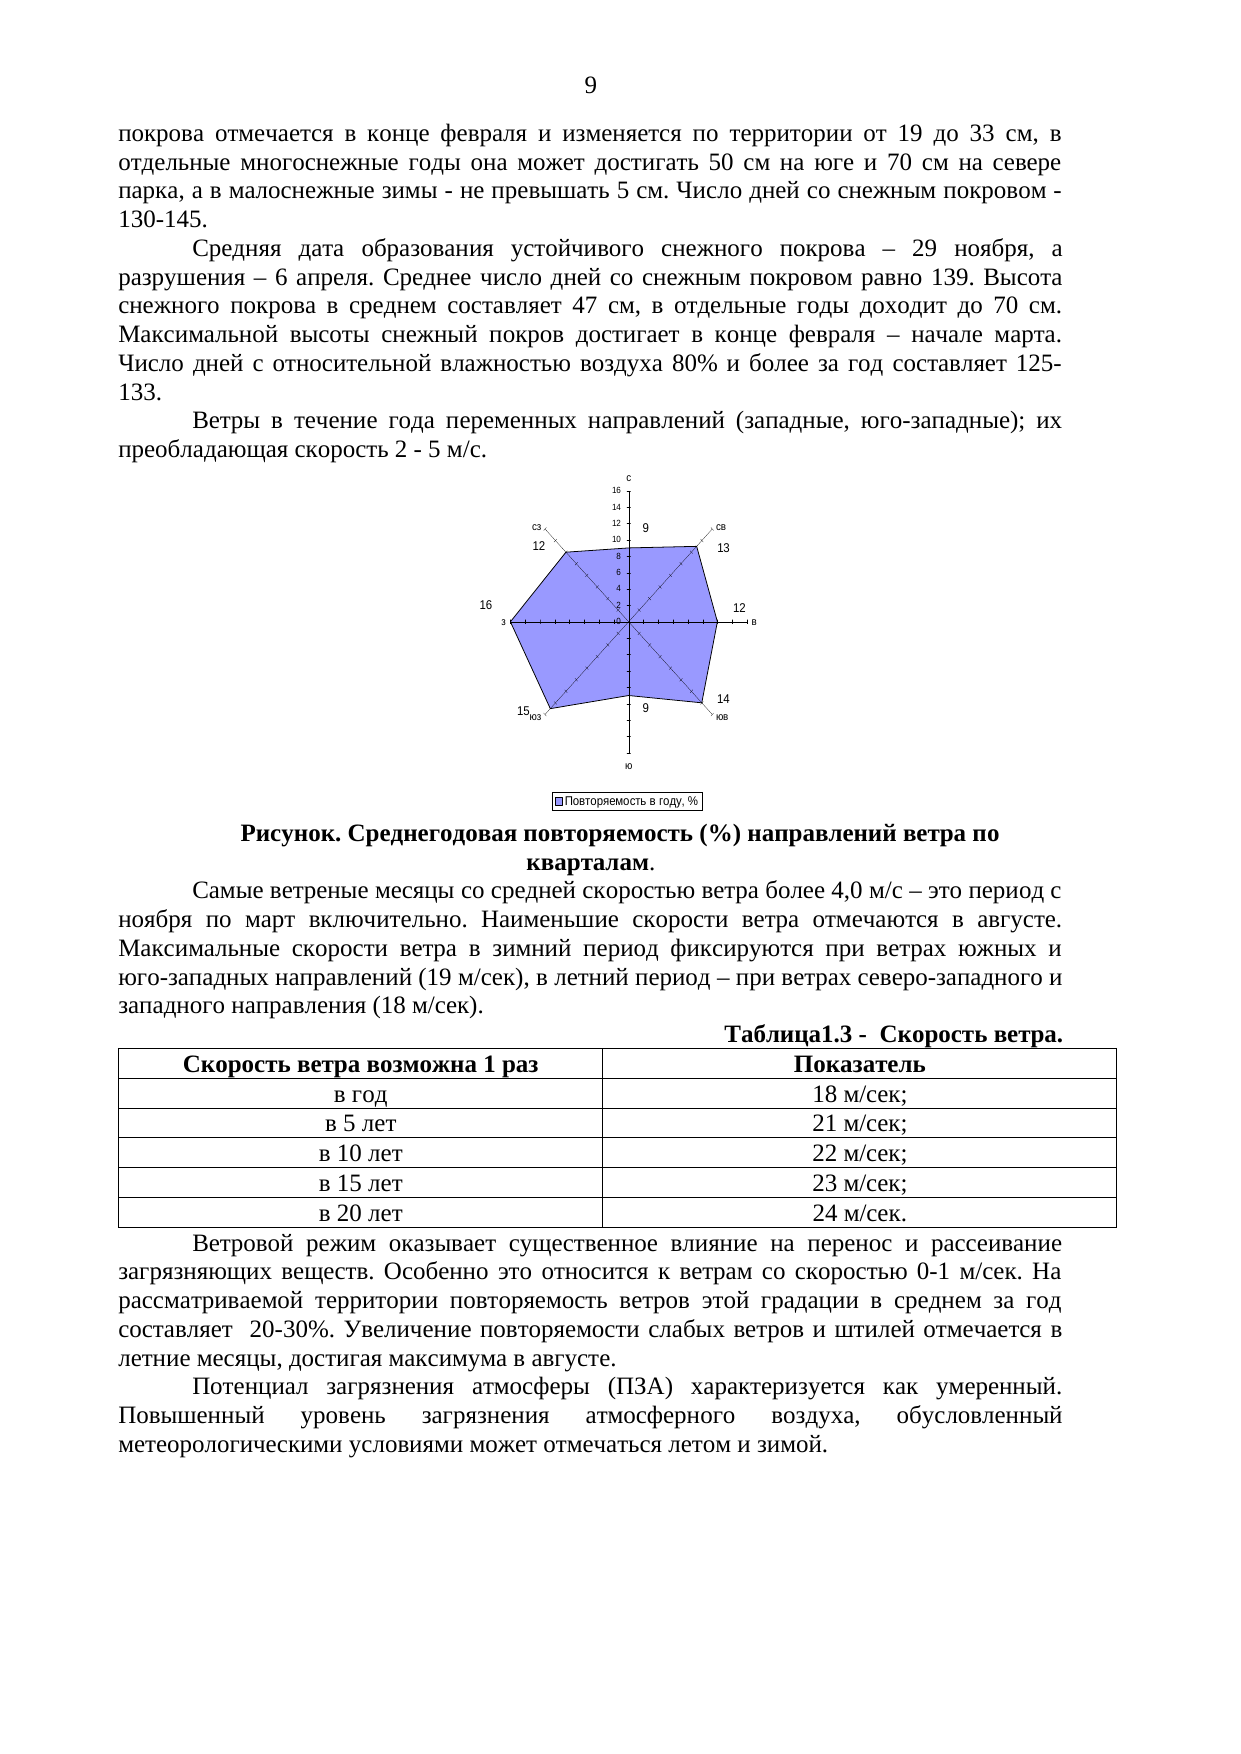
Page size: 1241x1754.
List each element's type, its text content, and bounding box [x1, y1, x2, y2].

table_cell в 20 лет [119, 1198, 602, 1227]
text Ветровой режим оказывает существенное влияние на перенос и рассеивание загрязняющих веществ. Особенно это относится к ветрам со скоростью 0-1 м/сек. На рассматриваемой территории повторяемость ветров этой градации в среднем за год составляет 20-30%. Увеличение повторяемости слабых ветров и штилей отмечается в летние месяцы, достигая максимума в августе. [118, 1228, 1063, 1371]
table_cell 23 м/сек; [603, 1168, 1116, 1197]
table_cell в 15 лет [119, 1168, 602, 1197]
table_cell в 10 лет [119, 1138, 602, 1167]
text Ветры в течение года переменных направлений (западные, юго-западные); их преобладающая скорость 2 - 5 м/с. [118, 406, 1063, 463]
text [118, 118, 1063, 233]
text Средняя дата образования устойчивого снежного покрова – 29 ноября, а разрушения – 6 апреля. Среднее число дней со снежным покровом равно 139. Высота снежного покрова в среднем составляет 47 см, в отдельные годы доходит до 70 см. Максимальной высоты снежный покров достигает в конце февраля – начале марта. Число дней с относительной влажностью воздуха 80% и более за год составляет 125-133. [118, 233, 1063, 406]
text Рисунок. Среднегодовая повторяемость (%) направлений ветра по кварталам. [118, 818, 1063, 875]
text Потенциал загрязнения атмосферы (ПЗА) характеризуется как умеренный. Повышенный уровень загрязнения атмосферного воздуха, обусловленный метеорологическими условиями может отмечаться летом и зимой. [118, 1371, 1063, 1458]
table_cell в 5 лет [119, 1109, 602, 1137]
table_cell 18 м/сек; [603, 1079, 1116, 1107]
table_cell 24 м/сек. [603, 1198, 1116, 1227]
table_header Показатель [603, 1049, 1116, 1078]
text Таблица1.3 - Скорость ветра. [118, 1019, 1063, 1048]
table_header Скорость ветра возможна 1 раз [119, 1049, 602, 1078]
text Самые ветреные месяцы со средней скоростью ветра более 4,0 м/с – это период с ноября по март включительно. Наименьшие скорости ветра отмечаются в августе. Максимальные скорости ветра в зимний период фиксируются при ветрах южных и юго-западных направлений (19 м/сек), в летний период – при ветрах северо-западного и западного направления (18 м/сек). [118, 875, 1063, 1019]
table_cell в год [119, 1079, 602, 1107]
table_cell 22 м/сек; [603, 1138, 1116, 1167]
table_cell 21 м/сек; [603, 1109, 1116, 1137]
